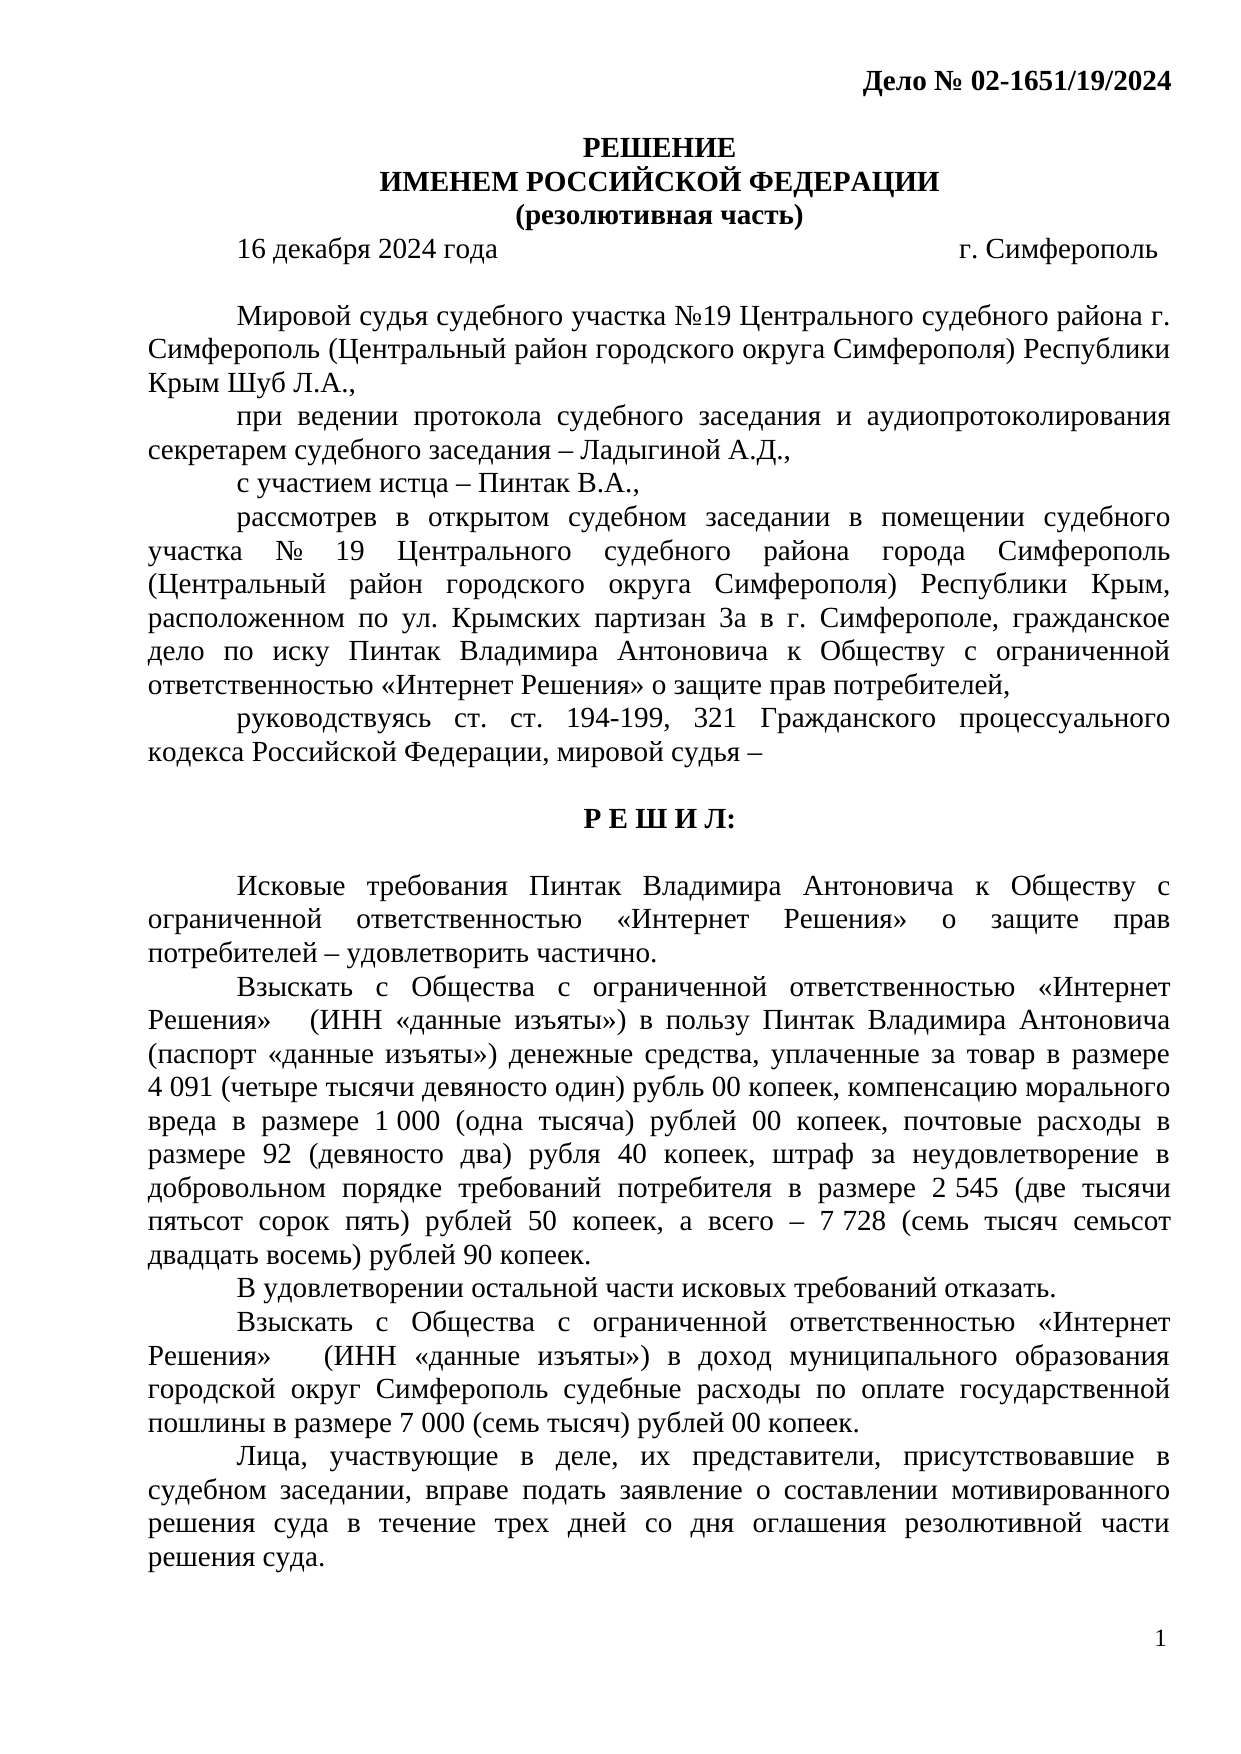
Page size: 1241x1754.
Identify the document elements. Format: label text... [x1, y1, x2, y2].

text В удовлетворении остальной части исковых требований отказать. [148, 1271, 1171, 1304]
text 16 декабря 2024 года г. Симферополь [148, 231, 1171, 264]
text с участием истца – Пинтак В.А., [148, 466, 1171, 499]
text при ведении протокола судебного заседания и аудиопротоколирования секретарем судебного заседания – Ладыгиной А.Д., [148, 398, 1171, 466]
text (резолютивная часть) [148, 197, 1171, 231]
text Исковые требования Пинтак Владимира Антоновича к Обществу с ограниченной ответственностью «Интернет Решения» о защите прав потребителей – удовлетворить частично. [148, 868, 1171, 969]
text Мировой судья судебного участка №19 Центрального судебного района г. Симферополь (Центральный район городского округа Симферополя) Республики Крым Шуб Л.А., [148, 298, 1171, 398]
text рассмотрев в открытом судебном заседании в помещении судебного участка № 19 Центрального судебного района города Симферополь (Центральный район городского округа Симферополя) Республики Крым, расположенном по ул. Крымских партизан 3а в г. Симферополе, гражданское дело по иску Пинтак Владимира Антоновича к Обществу с ограниченной ответственностью «Интернет Решения» о защите прав потребителей, [148, 499, 1171, 700]
text Взыскать с Общества с ограниченной ответственностью «Интернет Решения» (ИНН «данные изъяты») в доход муниципального образования городской округ Симферополь судебные расходы по оплате государственной пошлины в размере 7 000 (семь тысяч) рублей 00 копеек. [148, 1304, 1171, 1438]
text ИМЕНЕМ РОССИЙСКОЙ ФЕДЕРАЦИИ [148, 164, 1171, 197]
text руководствуясь ст. ст. 194-199, 321 Гражданского процессуального кодекса Российской Федерации, мировой судья – [148, 700, 1171, 767]
text РЕШЕНИЕ [148, 130, 1171, 164]
text Лица, участвующие в деле, их представители, присутствовавшие в судебном заседании, вправе подать заявление о составлении мотивированного решения суда в течение трех дней со дня оглашения резолютивной части решения суда. [148, 1438, 1171, 1572]
text Взыскать с Общества с ограниченной ответственностью «Интернет Решения» (ИНН «данные изъяты») в пользу Пинтак Владимира Антоновича (паспорт «данные изъяты») денежные средства, уплаченные за товар в размере 4 091 (четыре тысячи девяносто один) рубль 00 копеек, компенсацию морального вреда в размере 1 000 (одна тысяча) рублей 00 копеек, почтовые расходы в размере 92 (девяносто два) рубля 40 копеек, штраф за неудовлетворение в добровольном порядке требований потребителя в размере 2 545 (две тысячи пятьсот сорок пять) рублей 50 копеек, а всего – 7 728 (семь тысяч семьсот двадцать восемь) рублей 90 копеек. [148, 969, 1171, 1271]
text Р Е Ш И Л: [148, 801, 1171, 834]
text Дело № 02-1651/19/2024 [148, 63, 1171, 97]
